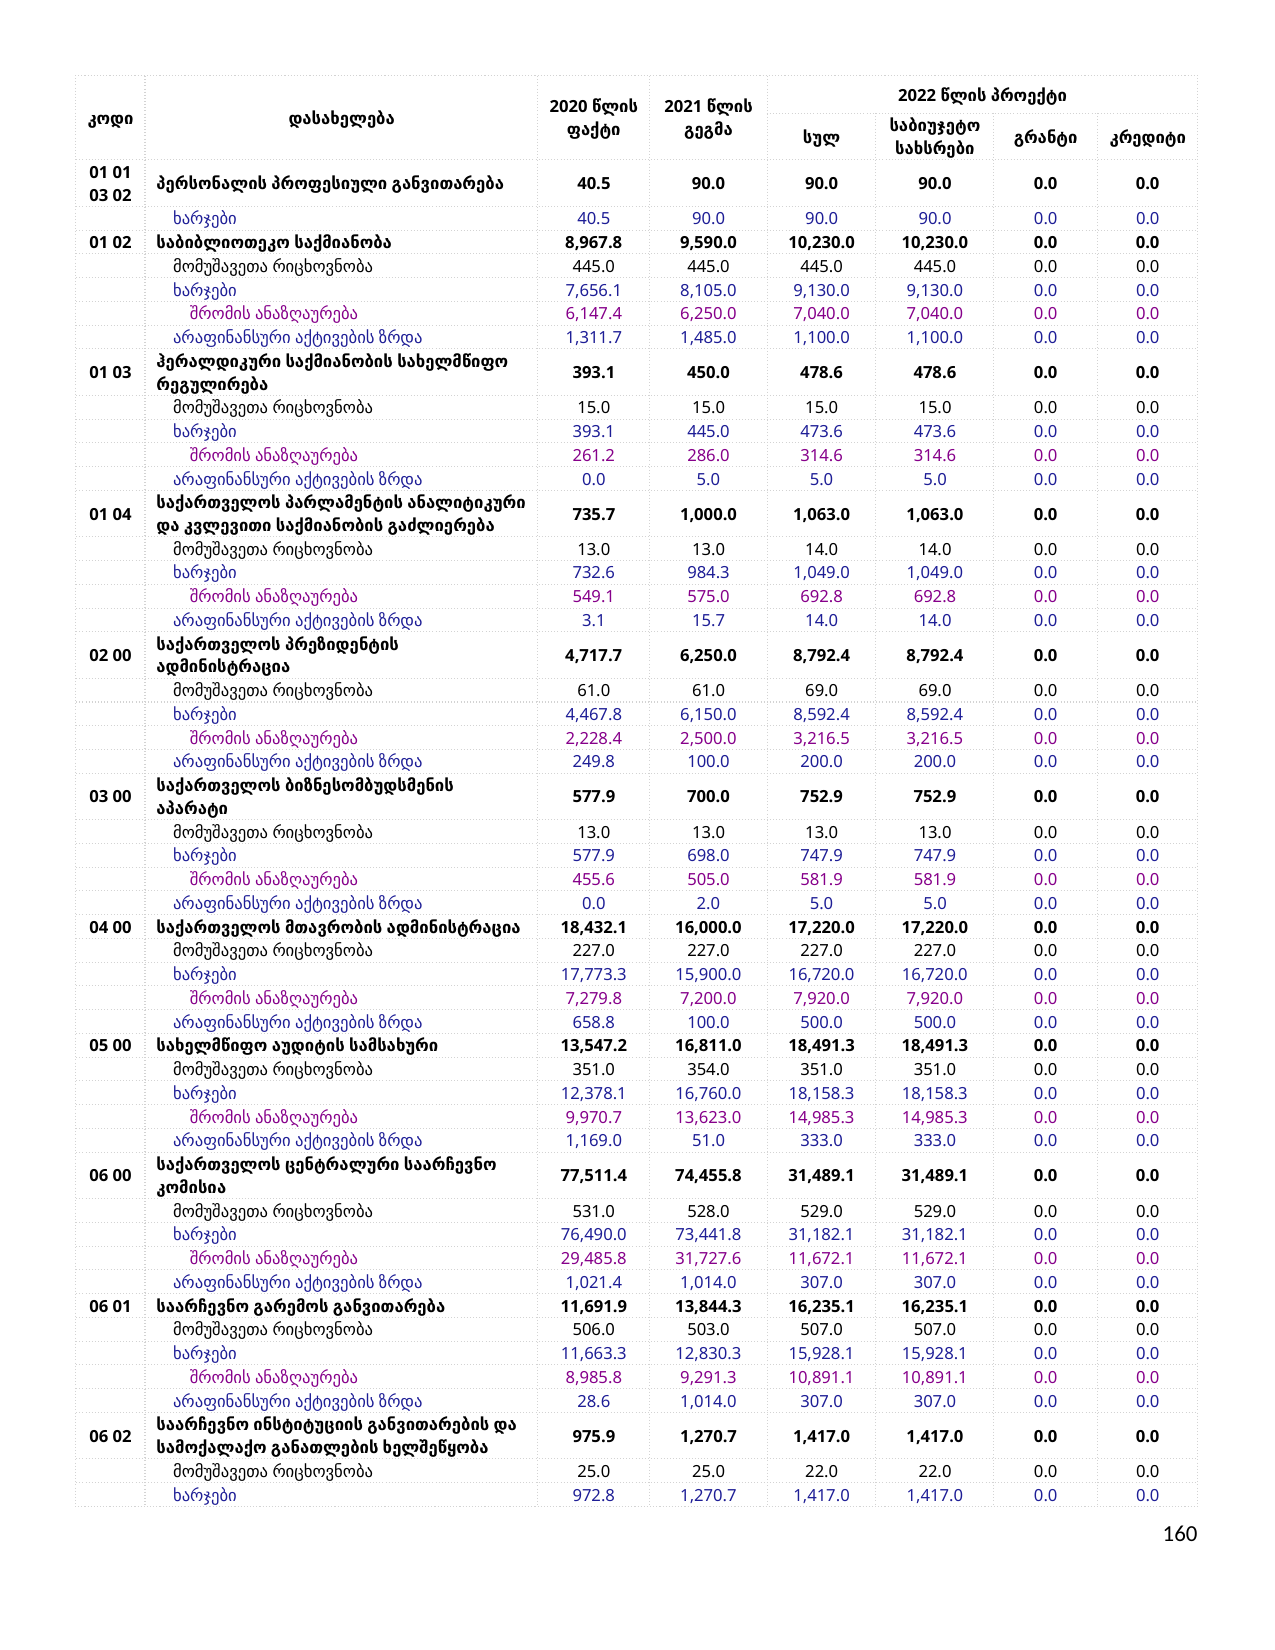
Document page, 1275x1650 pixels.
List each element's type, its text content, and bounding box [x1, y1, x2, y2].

table_cell 16,235.1 [767, 1293, 876, 1317]
table_cell 0.0 [1097, 678, 1198, 701]
table_cell 0.0 [1097, 749, 1198, 773]
table_cell ხარჯები [145, 701, 538, 725]
table_cell 15,928.1 [876, 1341, 994, 1364]
table_cell 0.0 [1097, 419, 1198, 442]
table_cell 69.0 [876, 678, 994, 701]
table_cell 77,511.4 [538, 1152, 649, 1198]
table_cell 7,040.0 [876, 301, 994, 324]
table_cell 90.0 [876, 159, 994, 206]
table_cell [76, 725, 145, 749]
table_cell 0.0 [994, 985, 1097, 1009]
table_cell 528.0 [650, 1198, 767, 1222]
table_cell [76, 938, 145, 962]
table_cell 1,100.0 [876, 325, 994, 348]
table_cell 90.0 [876, 206, 994, 229]
table_cell 3,216.5 [876, 725, 994, 749]
table_cell 0.0 [994, 466, 1097, 490]
table_cell [76, 325, 145, 348]
table_cell 10,230.0 [767, 230, 876, 253]
table_cell შრომის ანაზღაურება [145, 584, 538, 607]
table_cell [76, 1482, 145, 1506]
table_cell 393.1 [538, 419, 649, 442]
table_cell [76, 843, 145, 867]
table_cell 307.0 [876, 1269, 994, 1293]
table_cell შრომის ანაზღაურება [145, 442, 538, 466]
table_cell 692.8 [767, 584, 876, 607]
table_cell 14.0 [876, 536, 994, 560]
table_cell 0.0 [994, 701, 1097, 725]
table_cell 227.0 [876, 938, 994, 962]
table_cell მომუშავეთა რიცხოვნობა [145, 536, 538, 560]
table_cell [76, 1080, 145, 1104]
table_cell 0.0 [994, 536, 1097, 560]
table_cell [76, 466, 145, 490]
table_cell 1,417.0 [767, 1412, 876, 1458]
table_cell 507.0 [767, 1317, 876, 1341]
table_cell 529.0 [767, 1198, 876, 1222]
table_cell არაფინანსური აქტივების ზრდა [145, 608, 538, 631]
table_cell 972.8 [538, 1482, 649, 1506]
table_cell 0.0 [994, 749, 1097, 773]
table_cell [76, 1009, 145, 1033]
table_cell ხარჯები [145, 1080, 538, 1104]
table_cell 0.0 [1097, 1482, 1198, 1506]
table_cell კრედიტი [1097, 113, 1198, 159]
table_cell 06 01 [76, 1293, 145, 1317]
table_cell 90.0 [767, 159, 876, 206]
table_cell 3,216.5 [767, 725, 876, 749]
table_cell 0.0 [1097, 1033, 1198, 1057]
table_cell [76, 1458, 145, 1482]
table_cell 1,014.0 [650, 1388, 767, 1412]
table_cell 227.0 [538, 938, 649, 962]
table_cell 7,040.0 [767, 301, 876, 324]
table_cell 0.0 [994, 867, 1097, 890]
table_cell 0.0 [1097, 1364, 1198, 1388]
table_cell 18,158.3 [767, 1080, 876, 1104]
table_cell 13,844.3 [650, 1293, 767, 1317]
table_cell 9,291.3 [650, 1364, 767, 1388]
table_cell 9,130.0 [876, 277, 994, 301]
table_cell 14.0 [876, 608, 994, 631]
table_cell 17,220.0 [876, 914, 994, 938]
table_cell 0.0 [994, 773, 1097, 819]
table_cell [76, 1388, 145, 1412]
table_cell 732.6 [538, 560, 649, 584]
table_cell 4,467.8 [538, 701, 649, 725]
table_cell 1,311.7 [538, 325, 649, 348]
table_cell 0.0 [994, 584, 1097, 607]
table_cell 01 01 03 02 [76, 159, 145, 206]
table_cell 505.0 [650, 867, 767, 890]
table_cell 61.0 [538, 678, 649, 701]
table_cell 0.0 [1097, 1388, 1198, 1412]
table_cell [76, 1269, 145, 1293]
table_cell 8,592.4 [876, 701, 994, 725]
table_cell მომუშავეთა რიცხოვნობა [145, 678, 538, 701]
table_cell 11,672.1 [876, 1246, 994, 1269]
table_cell 0.0 [1097, 560, 1198, 584]
table_cell 478.6 [767, 348, 876, 395]
table_cell 16,235.1 [876, 1293, 994, 1317]
table_cell 7,656.1 [538, 277, 649, 301]
table_header დასახელება [145, 75, 538, 159]
table_cell 333.0 [767, 1128, 876, 1152]
table_cell 0.0 [1097, 1104, 1198, 1128]
table_cell 69.0 [767, 678, 876, 701]
table_cell 735.7 [538, 490, 649, 536]
table_cell 16,720.0 [767, 962, 876, 985]
table_cell 7,920.0 [767, 985, 876, 1009]
table_cell 0.0 [1097, 867, 1198, 890]
table_cell საბიბლიოთეკო საქმიანობა [145, 230, 538, 253]
table_cell 506.0 [538, 1317, 649, 1341]
table_cell 10,891.1 [876, 1364, 994, 1388]
table_cell 16,811.0 [650, 1033, 767, 1057]
table_cell 8,985.8 [538, 1364, 649, 1388]
table_cell 9,130.0 [767, 277, 876, 301]
table_cell 0.0 [994, 843, 1097, 867]
table_cell [76, 867, 145, 890]
table_cell 249.8 [538, 749, 649, 773]
table_cell 6,150.0 [650, 701, 767, 725]
table_cell 0.0 [1097, 1412, 1198, 1458]
table_cell 0.0 [1097, 1198, 1198, 1222]
table_cell [76, 253, 145, 277]
table_cell არაფინანსური აქტივების ზრდა [145, 466, 538, 490]
table_cell 455.6 [538, 867, 649, 890]
table_cell საქართველოს ბიზნესომბუდსმენის აპარატი [145, 773, 538, 819]
table_cell 351.0 [876, 1057, 994, 1080]
table_cell 13.0 [650, 536, 767, 560]
table_cell მომუშავეთა რიცხოვნობა [145, 1317, 538, 1341]
table_cell 0.0 [994, 914, 1097, 938]
table_cell 500.0 [767, 1009, 876, 1033]
table_cell 752.9 [876, 773, 994, 819]
table_cell 13,623.0 [650, 1104, 767, 1128]
table_cell 0.0 [1097, 301, 1198, 324]
table_cell 13.0 [538, 819, 649, 843]
table_cell 0.0 [1097, 890, 1198, 914]
table_cell 15,900.0 [650, 962, 767, 985]
table_cell 12,378.1 [538, 1080, 649, 1104]
table_cell 16,720.0 [876, 962, 994, 985]
table_cell 100.0 [650, 1009, 767, 1033]
table_cell 1,000.0 [650, 490, 767, 536]
table_cell 8,967.8 [538, 230, 649, 253]
table_cell 0.0 [994, 1412, 1097, 1458]
table_cell [76, 1341, 145, 1364]
table_cell საქართველოს პრეზიდენტის ადმინისტრაცია [145, 631, 538, 678]
table_cell 18,432.1 [538, 914, 649, 938]
table_cell 0.0 [1097, 725, 1198, 749]
table_cell 9,970.7 [538, 1104, 649, 1128]
table_cell 333.0 [876, 1128, 994, 1152]
table_cell 1,049.0 [767, 560, 876, 584]
table_cell 90.0 [767, 206, 876, 229]
table_cell 28.6 [538, 1388, 649, 1412]
table_cell 22.0 [876, 1458, 994, 1482]
table_cell 0.0 [994, 419, 1097, 442]
table_cell 1,021.4 [538, 1269, 649, 1293]
table_cell 445.0 [650, 419, 767, 442]
table_cell 0.0 [1097, 253, 1198, 277]
table_cell 507.0 [876, 1317, 994, 1341]
table_cell [76, 536, 145, 560]
table_cell 0.0 [994, 206, 1097, 229]
table_cell საქართველოს პარლამენტის ანალიტიკური და კვლევითი საქმიანობის გაძლიერება [145, 490, 538, 536]
table_cell 473.6 [876, 419, 994, 442]
table_cell 975.9 [538, 1412, 649, 1458]
table_cell 4,717.7 [538, 631, 649, 678]
table_cell 90.0 [650, 206, 767, 229]
table_cell 0.0 [1097, 1152, 1198, 1198]
table_cell 351.0 [767, 1057, 876, 1080]
table_cell ხარჯები [145, 277, 538, 301]
table_cell 8,792.4 [876, 631, 994, 678]
table_cell 1,100.0 [767, 325, 876, 348]
table_cell 200.0 [876, 749, 994, 773]
table_cell 01 04 [76, 490, 145, 536]
table_cell 31,727.6 [650, 1246, 767, 1269]
table_cell საქართველოს ცენტრალური საარჩევნო კომისია [145, 1152, 538, 1198]
table_cell 0.0 [994, 490, 1097, 536]
table_cell 02 00 [76, 631, 145, 678]
table_cell [76, 819, 145, 843]
table_cell 14.0 [767, 608, 876, 631]
table_cell 15.0 [650, 395, 767, 418]
table_cell 1,063.0 [767, 490, 876, 536]
table_header 2020 წლის ფაქტი [538, 75, 649, 159]
table_cell 500.0 [876, 1009, 994, 1033]
table_cell [76, 442, 145, 466]
table_cell საქართველოს მთავრობის ადმინისტრაცია [145, 914, 538, 938]
table_cell 18,491.3 [876, 1033, 994, 1057]
table_cell 0.0 [994, 1341, 1097, 1364]
table_cell 11,663.3 [538, 1341, 649, 1364]
table_cell ხარჯები [145, 206, 538, 229]
table_cell 1,014.0 [650, 1269, 767, 1293]
table_cell 15.0 [876, 395, 994, 418]
table_cell [76, 277, 145, 301]
table_cell 0.0 [1097, 1128, 1198, 1152]
table_cell 16,000.0 [650, 914, 767, 938]
table_cell 40.5 [538, 206, 649, 229]
table_cell [76, 1317, 145, 1341]
table_cell არაფინანსური აქტივების ზრდა [145, 1009, 538, 1033]
table_cell 658.8 [538, 1009, 649, 1033]
table_cell 0.0 [994, 560, 1097, 584]
table_cell 0.0 [1097, 159, 1198, 206]
table_cell 445.0 [767, 253, 876, 277]
table_cell 261.2 [538, 442, 649, 466]
table_cell [76, 1104, 145, 1128]
table_cell ხარჯები [145, 1341, 538, 1364]
table_cell 1,270.7 [650, 1482, 767, 1506]
table_cell 73,441.8 [650, 1222, 767, 1246]
table_cell 13.0 [538, 536, 649, 560]
table_cell 1,417.0 [876, 1482, 994, 1506]
table_cell 450.0 [650, 348, 767, 395]
table_cell 0.0 [994, 1482, 1097, 1506]
table_header კოდი [76, 75, 145, 159]
table_cell 6,250.0 [650, 631, 767, 678]
table_cell 31,489.1 [767, 1152, 876, 1198]
table_cell 0.0 [1097, 819, 1198, 843]
table_cell 0.0 [994, 1080, 1097, 1104]
table_cell 74,455.8 [650, 1152, 767, 1198]
table_cell ხარჯები [145, 1482, 538, 1506]
table_cell [76, 678, 145, 701]
table_cell 10,230.0 [876, 230, 994, 253]
table_cell 8,792.4 [767, 631, 876, 678]
table_cell 01 03 [76, 348, 145, 395]
table_cell 100.0 [650, 749, 767, 773]
table_cell შრომის ანაზღაურება [145, 1246, 538, 1269]
table_cell 25.0 [538, 1458, 649, 1482]
table_cell 01 02 [76, 230, 145, 253]
table_cell 7,200.0 [650, 985, 767, 1009]
table_cell 0.0 [994, 1104, 1097, 1128]
table_cell 0.0 [1097, 773, 1198, 819]
table_cell 354.0 [650, 1057, 767, 1080]
table_cell 17,773.3 [538, 962, 649, 985]
table_cell შრომის ანაზღაურება [145, 985, 538, 1009]
table_cell 0.0 [1097, 442, 1198, 466]
table_cell 0.0 [1097, 466, 1198, 490]
table_cell არაფინანსური აქტივების ზრდა [145, 1269, 538, 1293]
table_cell [76, 419, 145, 442]
table_cell 0.0 [1097, 206, 1198, 229]
table_cell 0.0 [1097, 490, 1198, 536]
table_cell 1,417.0 [767, 1482, 876, 1506]
table_cell 31,489.1 [876, 1152, 994, 1198]
table_cell 11,672.1 [767, 1246, 876, 1269]
table_cell 0.0 [994, 1128, 1097, 1152]
table_cell მომუშავეთა რიცხოვნობა [145, 1198, 538, 1222]
table_cell 0.0 [994, 253, 1097, 277]
table_cell 0.0 [1097, 608, 1198, 631]
table_cell [76, 301, 145, 324]
table_cell 5.0 [650, 466, 767, 490]
table_cell საარჩევნო გარემოს განვითარება [145, 1293, 538, 1317]
table_cell 503.0 [650, 1317, 767, 1341]
table_cell 11,691.9 [538, 1293, 649, 1317]
table_cell 0.0 [1097, 584, 1198, 607]
table_cell 5.0 [767, 466, 876, 490]
table_cell 0.0 [1097, 1293, 1198, 1317]
table_cell 0.0 [994, 1057, 1097, 1080]
table_cell 0.0 [994, 1246, 1097, 1269]
table_cell [76, 1222, 145, 1246]
table_cell 13.0 [876, 819, 994, 843]
table_cell გრანტი [994, 113, 1097, 159]
table_cell 0.0 [1097, 631, 1198, 678]
table_cell 0.0 [1097, 230, 1198, 253]
table_cell 0.0 [994, 159, 1097, 206]
table_cell 14,985.3 [767, 1104, 876, 1128]
table_cell მომუშავეთა რიცხოვნობა [145, 819, 538, 843]
table_cell 0.0 [994, 1222, 1097, 1246]
table_cell [76, 1246, 145, 1269]
table_cell 577.9 [538, 843, 649, 867]
table_cell 0.0 [1097, 536, 1198, 560]
table_cell 05 00 [76, 1033, 145, 1057]
table_cell 2,228.4 [538, 725, 649, 749]
table_cell 0.0 [1097, 395, 1198, 418]
table_cell არაფინანსური აქტივების ზრდა [145, 890, 538, 914]
table_cell 1,169.0 [538, 1128, 649, 1152]
table_cell 0.0 [1097, 1269, 1198, 1293]
table_cell 14,985.3 [876, 1104, 994, 1128]
table_cell 03 00 [76, 773, 145, 819]
table_cell 393.1 [538, 348, 649, 395]
table_cell 351.0 [538, 1057, 649, 1080]
table_cell 0.0 [994, 938, 1097, 962]
table_cell 0.0 [994, 819, 1097, 843]
table_cell 10,891.1 [767, 1364, 876, 1388]
table_cell 984.3 [650, 560, 767, 584]
table_cell 0.0 [994, 608, 1097, 631]
table_cell 6,147.4 [538, 301, 649, 324]
table_cell [76, 1364, 145, 1388]
table_cell 445.0 [538, 253, 649, 277]
table_cell ხარჯები [145, 1222, 538, 1246]
table_cell 752.9 [767, 773, 876, 819]
table_cell შრომის ანაზღაურება [145, 301, 538, 324]
table_cell [76, 560, 145, 584]
table_cell 531.0 [538, 1198, 649, 1222]
table_cell [76, 1057, 145, 1080]
table_cell [76, 962, 145, 985]
table_cell 13,547.2 [538, 1033, 649, 1057]
table_cell 307.0 [767, 1388, 876, 1412]
table_cell 06 00 [76, 1152, 145, 1198]
table_cell 0.0 [538, 890, 649, 914]
table_cell 747.9 [876, 843, 994, 867]
table_cell [76, 1128, 145, 1152]
table_cell 0.0 [538, 466, 649, 490]
table_cell 0.0 [994, 301, 1097, 324]
table_cell [76, 608, 145, 631]
table_cell სულ [767, 113, 876, 159]
table_cell შრომის ანაზღაურება [145, 867, 538, 890]
table_cell არაფინანსური აქტივების ზრდა [145, 1128, 538, 1152]
table_cell 5.0 [767, 890, 876, 914]
table_cell 1,063.0 [876, 490, 994, 536]
table_cell [76, 701, 145, 725]
table_cell 0.0 [994, 1293, 1097, 1317]
table_cell 15.0 [767, 395, 876, 418]
table_cell 0.0 [1097, 1341, 1198, 1364]
table_cell 581.9 [767, 867, 876, 890]
table_cell შრომის ანაზღაურება [145, 1104, 538, 1128]
table_cell 0.0 [1097, 938, 1198, 962]
table_cell 0.0 [1097, 1009, 1198, 1033]
table_cell 0.0 [994, 1458, 1097, 1482]
table_cell 31,182.1 [876, 1222, 994, 1246]
table_cell სახელმწიფო აუდიტის სამსახური [145, 1033, 538, 1057]
table_cell 13.0 [650, 819, 767, 843]
table_cell საბიუჯეტო სახსრები [876, 113, 994, 159]
table_cell შრომის ანაზღაურება [145, 1364, 538, 1388]
table_cell 0.0 [1097, 348, 1198, 395]
table_cell 0.0 [994, 395, 1097, 418]
table_cell 17,220.0 [767, 914, 876, 938]
table_cell 227.0 [650, 938, 767, 962]
table_cell 0.0 [1097, 701, 1198, 725]
table_cell 16,760.0 [650, 1080, 767, 1104]
table_cell მომუშავეთა რიცხოვნობა [145, 395, 538, 418]
table_cell 13.0 [767, 819, 876, 843]
table_cell ხარჯები [145, 962, 538, 985]
table_cell [76, 206, 145, 229]
table_cell 1,270.7 [650, 1412, 767, 1458]
table_cell 0.0 [1097, 325, 1198, 348]
table_cell 0.0 [1097, 914, 1198, 938]
table_cell 22.0 [767, 1458, 876, 1482]
table_cell 0.0 [1097, 1057, 1198, 1080]
table_cell 15,928.1 [767, 1341, 876, 1364]
table_cell 0.0 [994, 1388, 1097, 1412]
table_cell 314.6 [767, 442, 876, 466]
table_cell 0.0 [994, 277, 1097, 301]
table_cell 06 02 [76, 1412, 145, 1458]
table_header 2021 წლის გეგმა [650, 75, 767, 159]
table_cell 8,105.0 [650, 277, 767, 301]
table_cell 0.0 [1097, 1080, 1198, 1104]
table_cell მომუშავეთა რიცხოვნობა [145, 1057, 538, 1080]
table_cell საარჩევნო ინსტიტუციის განვითარების და სამოქალაქო განათლების ხელშეწყობა [145, 1412, 538, 1458]
table_cell 529.0 [876, 1198, 994, 1222]
table_cell 692.8 [876, 584, 994, 607]
table_cell 31,182.1 [767, 1222, 876, 1246]
table_cell ხარჯები [145, 419, 538, 442]
table_cell ჰერალდიკური საქმიანობის სახელმწიფო რეგულირება [145, 348, 538, 395]
table_cell [76, 584, 145, 607]
table_cell 7,920.0 [876, 985, 994, 1009]
table_cell [76, 1198, 145, 1222]
table_cell 8,592.4 [767, 701, 876, 725]
table_cell 0.0 [1097, 962, 1198, 985]
table_cell 15.7 [650, 608, 767, 631]
table_cell 0.0 [1097, 985, 1198, 1009]
table_cell 18,158.3 [876, 1080, 994, 1104]
table_cell [76, 749, 145, 773]
table_cell 2.0 [650, 890, 767, 914]
table_cell 0.0 [994, 442, 1097, 466]
table_cell 445.0 [650, 253, 767, 277]
table_cell 1,485.0 [650, 325, 767, 348]
table_cell 14.0 [767, 536, 876, 560]
table_cell შრომის ანაზღაურება [145, 725, 538, 749]
table_cell 307.0 [767, 1269, 876, 1293]
table_cell 0.0 [994, 1033, 1097, 1057]
table_cell 5.0 [876, 466, 994, 490]
table_cell 15.0 [538, 395, 649, 418]
table_cell 478.6 [876, 348, 994, 395]
table_cell 0.0 [1097, 1222, 1198, 1246]
table_cell პერსონალის პროფესიული განვითარება [145, 159, 538, 206]
table_cell 0.0 [1097, 843, 1198, 867]
table_cell 29,485.8 [538, 1246, 649, 1269]
table_cell 0.0 [994, 725, 1097, 749]
table_cell 227.0 [767, 938, 876, 962]
table_cell [76, 890, 145, 914]
table_cell [76, 985, 145, 1009]
table_cell 314.6 [876, 442, 994, 466]
table_cell ხარჯები [145, 843, 538, 867]
table_cell 0.0 [1097, 1246, 1198, 1269]
table_cell მომუშავეთა რიცხოვნობა [145, 1458, 538, 1482]
table_cell 747.9 [767, 843, 876, 867]
table_cell 25.0 [650, 1458, 767, 1482]
table_cell 0.0 [994, 1152, 1097, 1198]
table_cell 0.0 [994, 230, 1097, 253]
table_cell 0.0 [994, 1269, 1097, 1293]
table_cell 3.1 [538, 608, 649, 631]
table_cell 0.0 [994, 1317, 1097, 1341]
table_cell 2,500.0 [650, 725, 767, 749]
table_cell 9,590.0 [650, 230, 767, 253]
table_cell 12,830.3 [650, 1341, 767, 1364]
table_cell არაფინანსური აქტივების ზრდა [145, 749, 538, 773]
table_cell 7,279.8 [538, 985, 649, 1009]
table_cell 0.0 [994, 678, 1097, 701]
table_cell მომუშავეთა რიცხოვნობა [145, 938, 538, 962]
table_cell 0.0 [994, 1364, 1097, 1388]
table_cell 18,491.3 [767, 1033, 876, 1057]
table_cell არაფინანსური აქტივების ზრდა [145, 325, 538, 348]
table_cell 0.0 [994, 1198, 1097, 1222]
table_cell 0.0 [994, 890, 1097, 914]
table_cell 549.1 [538, 584, 649, 607]
table_cell 40.5 [538, 159, 649, 206]
table_cell 0.0 [1097, 1458, 1198, 1482]
table_cell 5.0 [876, 890, 994, 914]
table_cell არაფინანსური აქტივების ზრდა [145, 1388, 538, 1412]
table_cell ხარჯები [145, 560, 538, 584]
table_cell 577.9 [538, 773, 649, 819]
table_cell 51.0 [650, 1128, 767, 1152]
table_cell 575.0 [650, 584, 767, 607]
table_cell 0.0 [994, 325, 1097, 348]
table_cell 6,250.0 [650, 301, 767, 324]
table_cell 1,049.0 [876, 560, 994, 584]
table_cell 0.0 [994, 348, 1097, 395]
table_cell 0.0 [1097, 1317, 1198, 1341]
table_cell 307.0 [876, 1388, 994, 1412]
table_cell 0.0 [994, 1009, 1097, 1033]
table_cell 700.0 [650, 773, 767, 819]
table_cell 473.6 [767, 419, 876, 442]
table_cell 698.0 [650, 843, 767, 867]
table_cell 286.0 [650, 442, 767, 466]
table_cell მომუშავეთა რიცხოვნობა [145, 253, 538, 277]
table_cell 0.0 [994, 962, 1097, 985]
table_cell 200.0 [767, 749, 876, 773]
table_cell 581.9 [876, 867, 994, 890]
table_cell [76, 395, 145, 418]
table_cell 04 00 [76, 914, 145, 938]
table_cell 61.0 [650, 678, 767, 701]
table_cell 0.0 [1097, 277, 1198, 301]
table_cell 90.0 [650, 159, 767, 206]
table_cell 0.0 [994, 631, 1097, 678]
table_header 2022 წლის პროექტი [767, 75, 1198, 113]
table_cell 76,490.0 [538, 1222, 649, 1246]
table_cell 445.0 [876, 253, 994, 277]
table_cell 1,417.0 [876, 1412, 994, 1458]
